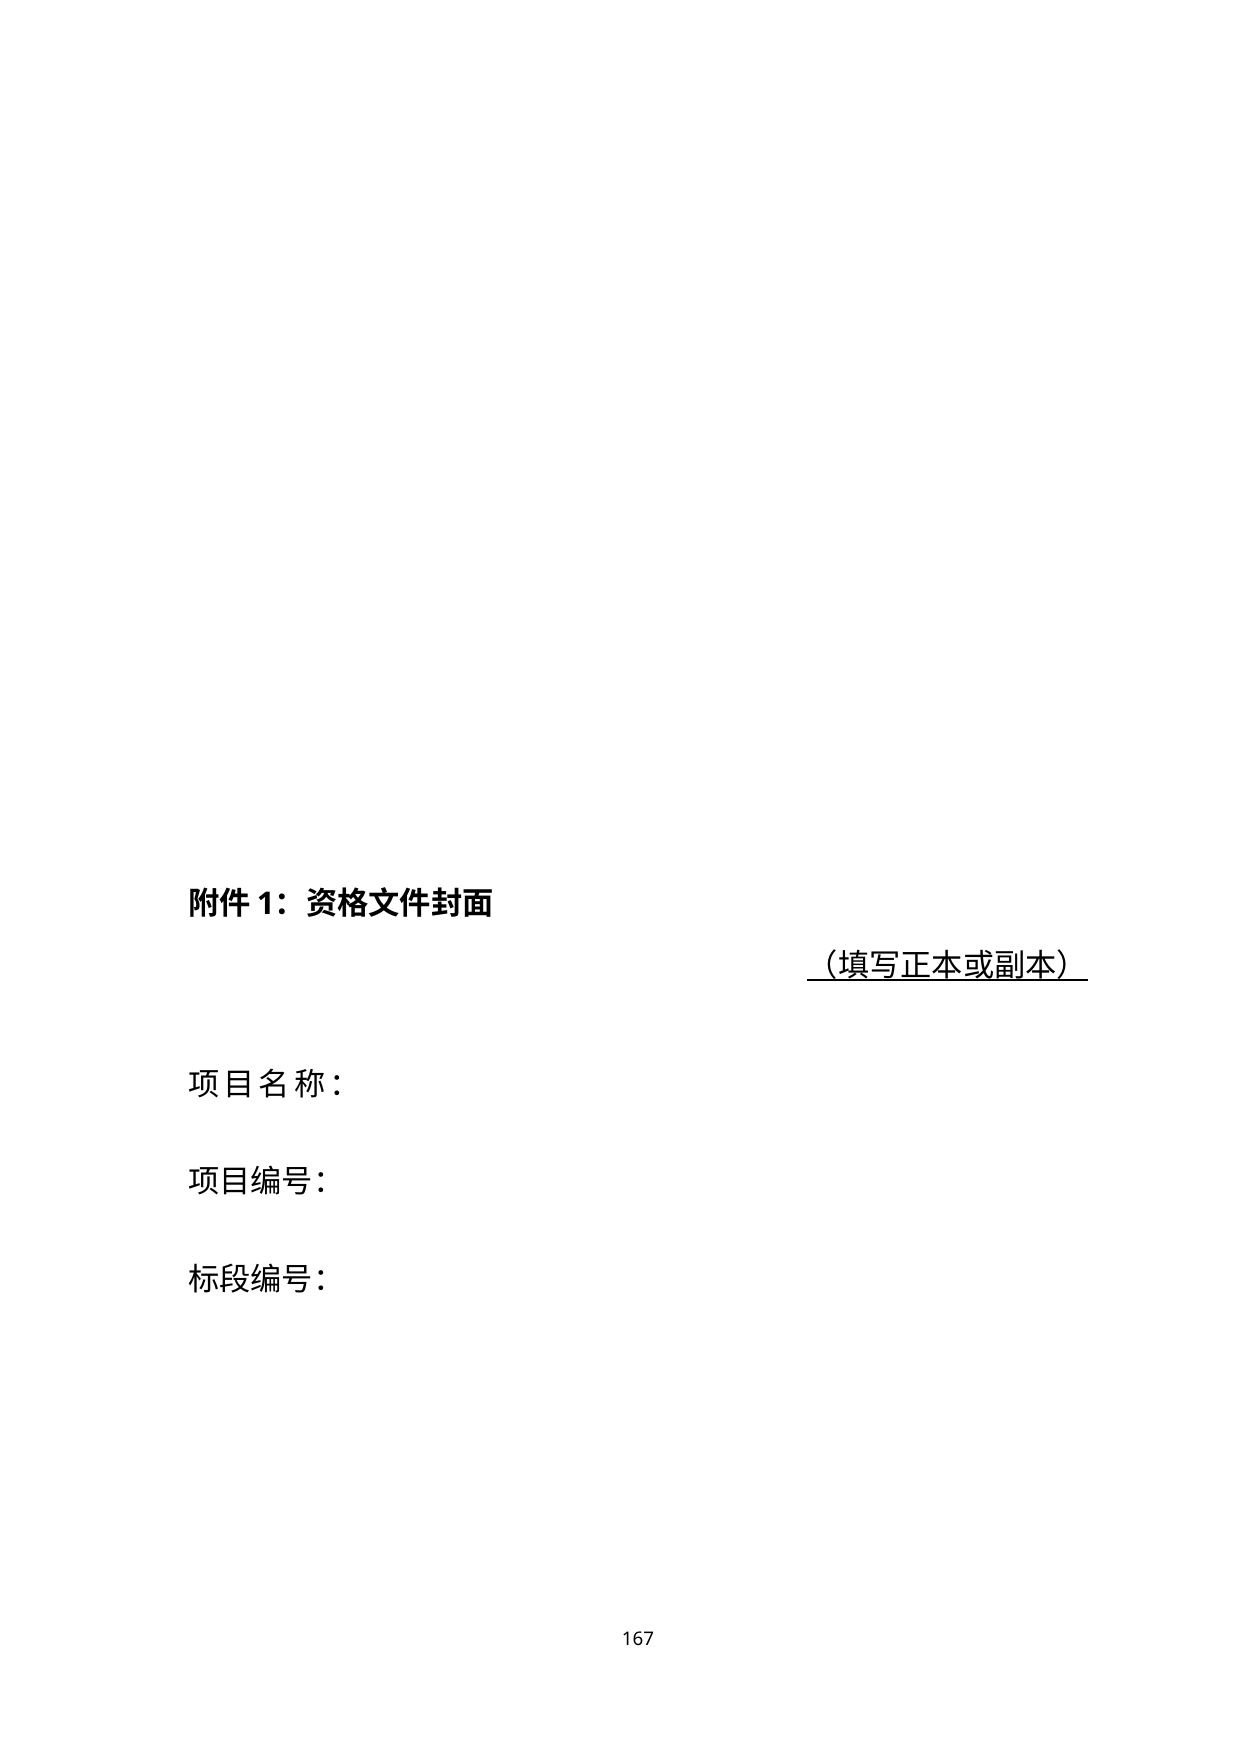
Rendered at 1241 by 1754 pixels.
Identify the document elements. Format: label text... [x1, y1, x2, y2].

text 附件1：资格文件封面 [188, 878, 1088, 924]
text 项目名称： [188, 1049, 1099, 1114]
text （填写正本或副本） [188, 940, 1088, 985]
text 标段编号： [188, 1244, 1088, 1309]
text 项目编号： [188, 1147, 1088, 1212]
